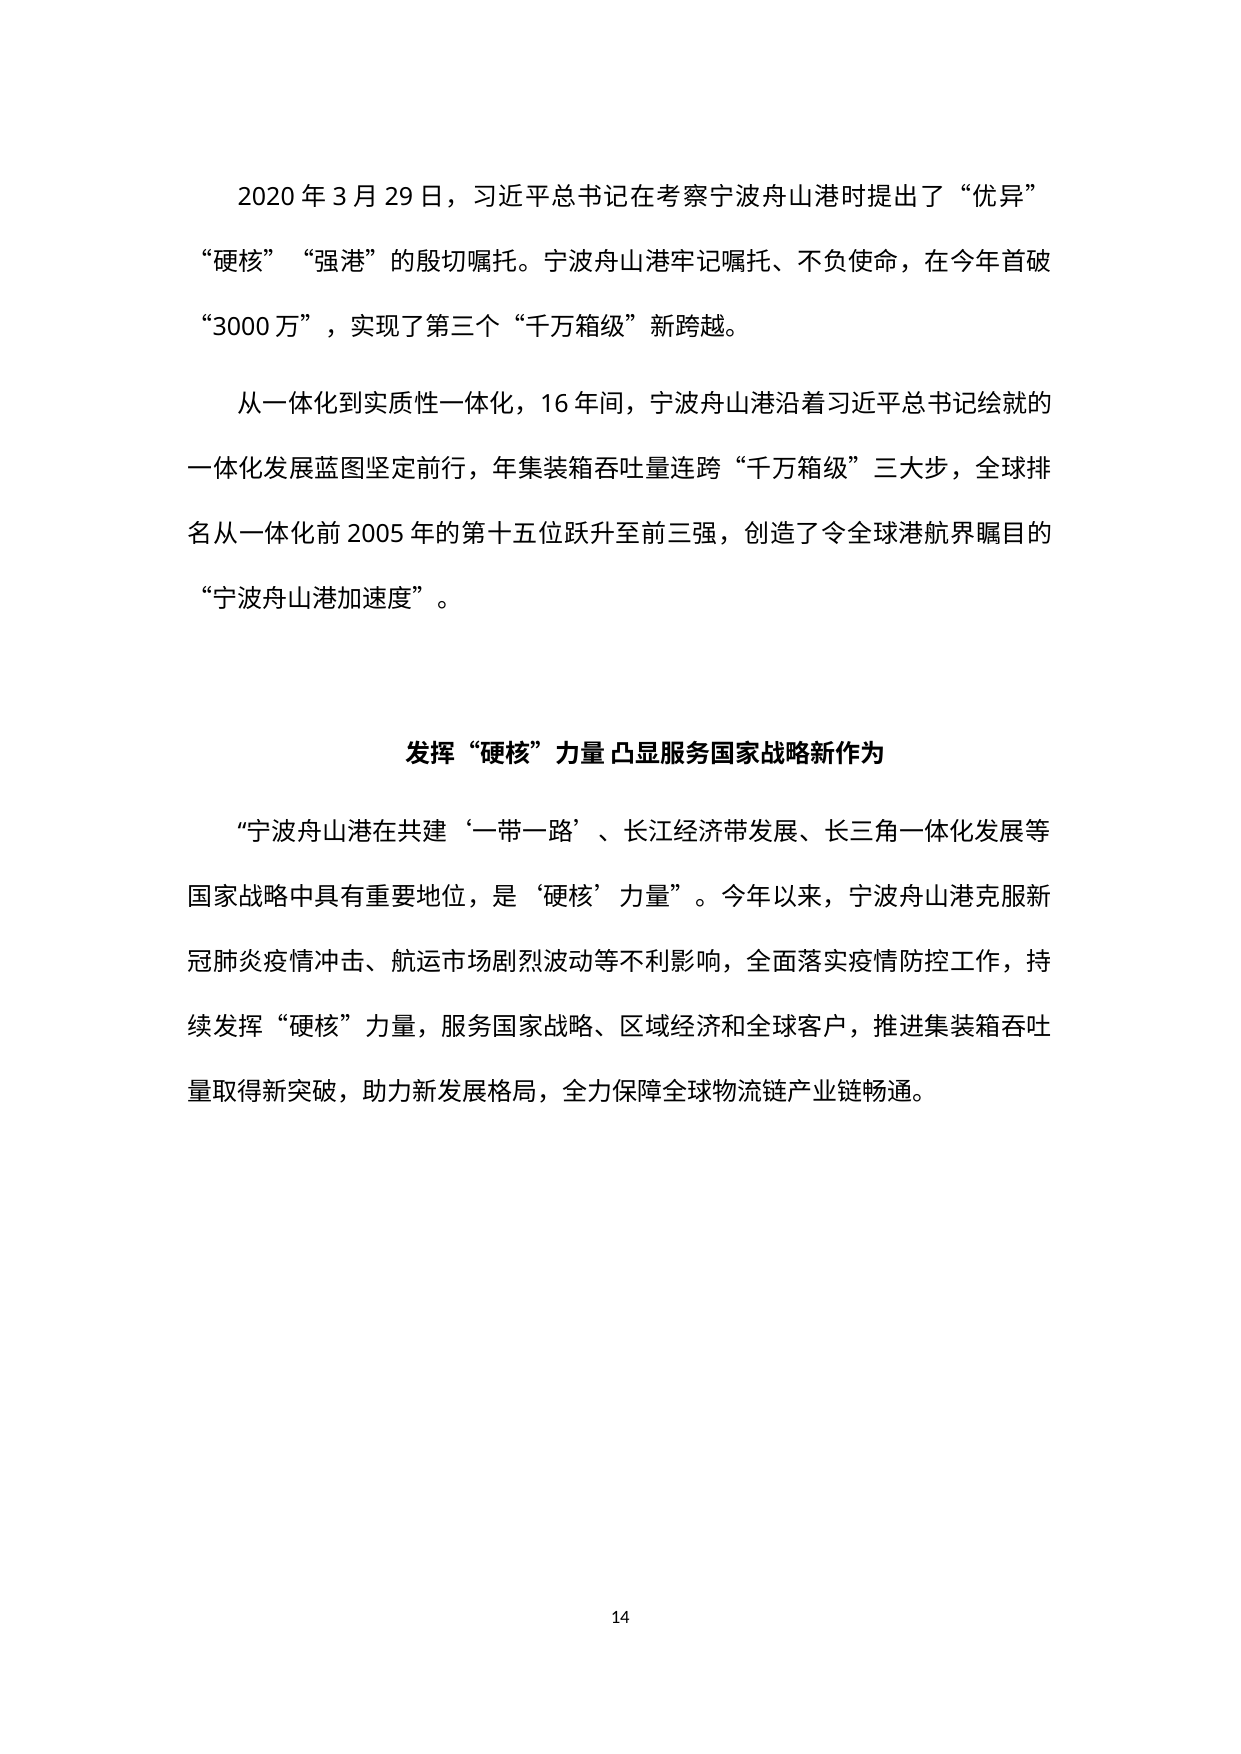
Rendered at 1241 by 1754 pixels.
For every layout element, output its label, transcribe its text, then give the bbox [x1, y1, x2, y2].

text 发挥“硬核”力量 凸显服务国家战略新作为 [187, 719, 1053, 784]
text 2020年3月29日，习近平总书记在考察宁波舟山港时提出了“优异”“硬核”“强港”的殷切嘱托。宁波舟山港牢记嘱托、不负使命，在今年首破“3000万”，实现了第三个“千万箱级”新跨越。 [187, 162, 1053, 357]
text 从一体化到实质性一体化，16年间，宁波舟山港沿着习近平总书记绘就的一体化发展蓝图坚定前行，年集装箱吞吐量连跨“千万箱级”三大步，全球排名从一体化前2005年的第十五位跃升至前三强，创造了令全球港航界瞩目的“宁波舟山港加速度”。 [187, 369, 1053, 629]
text “宁波舟山港在共建‘一带一路’、长江经济带发展、长三角一体化发展等国家战略中具有重要地位，是‘硬核’力量”。今年以来，宁波舟山港克服新冠肺炎疫情冲击、航运市场剧烈波动等不利影响，全面落实疫情防控工作，持续发挥“硬核”力量，服务国家战略、区域经济和全球客户，推进集装箱吞吐量取得新突破，助力新发展格局，全力保障全球物流链产业链畅通。 [187, 797, 1053, 1122]
